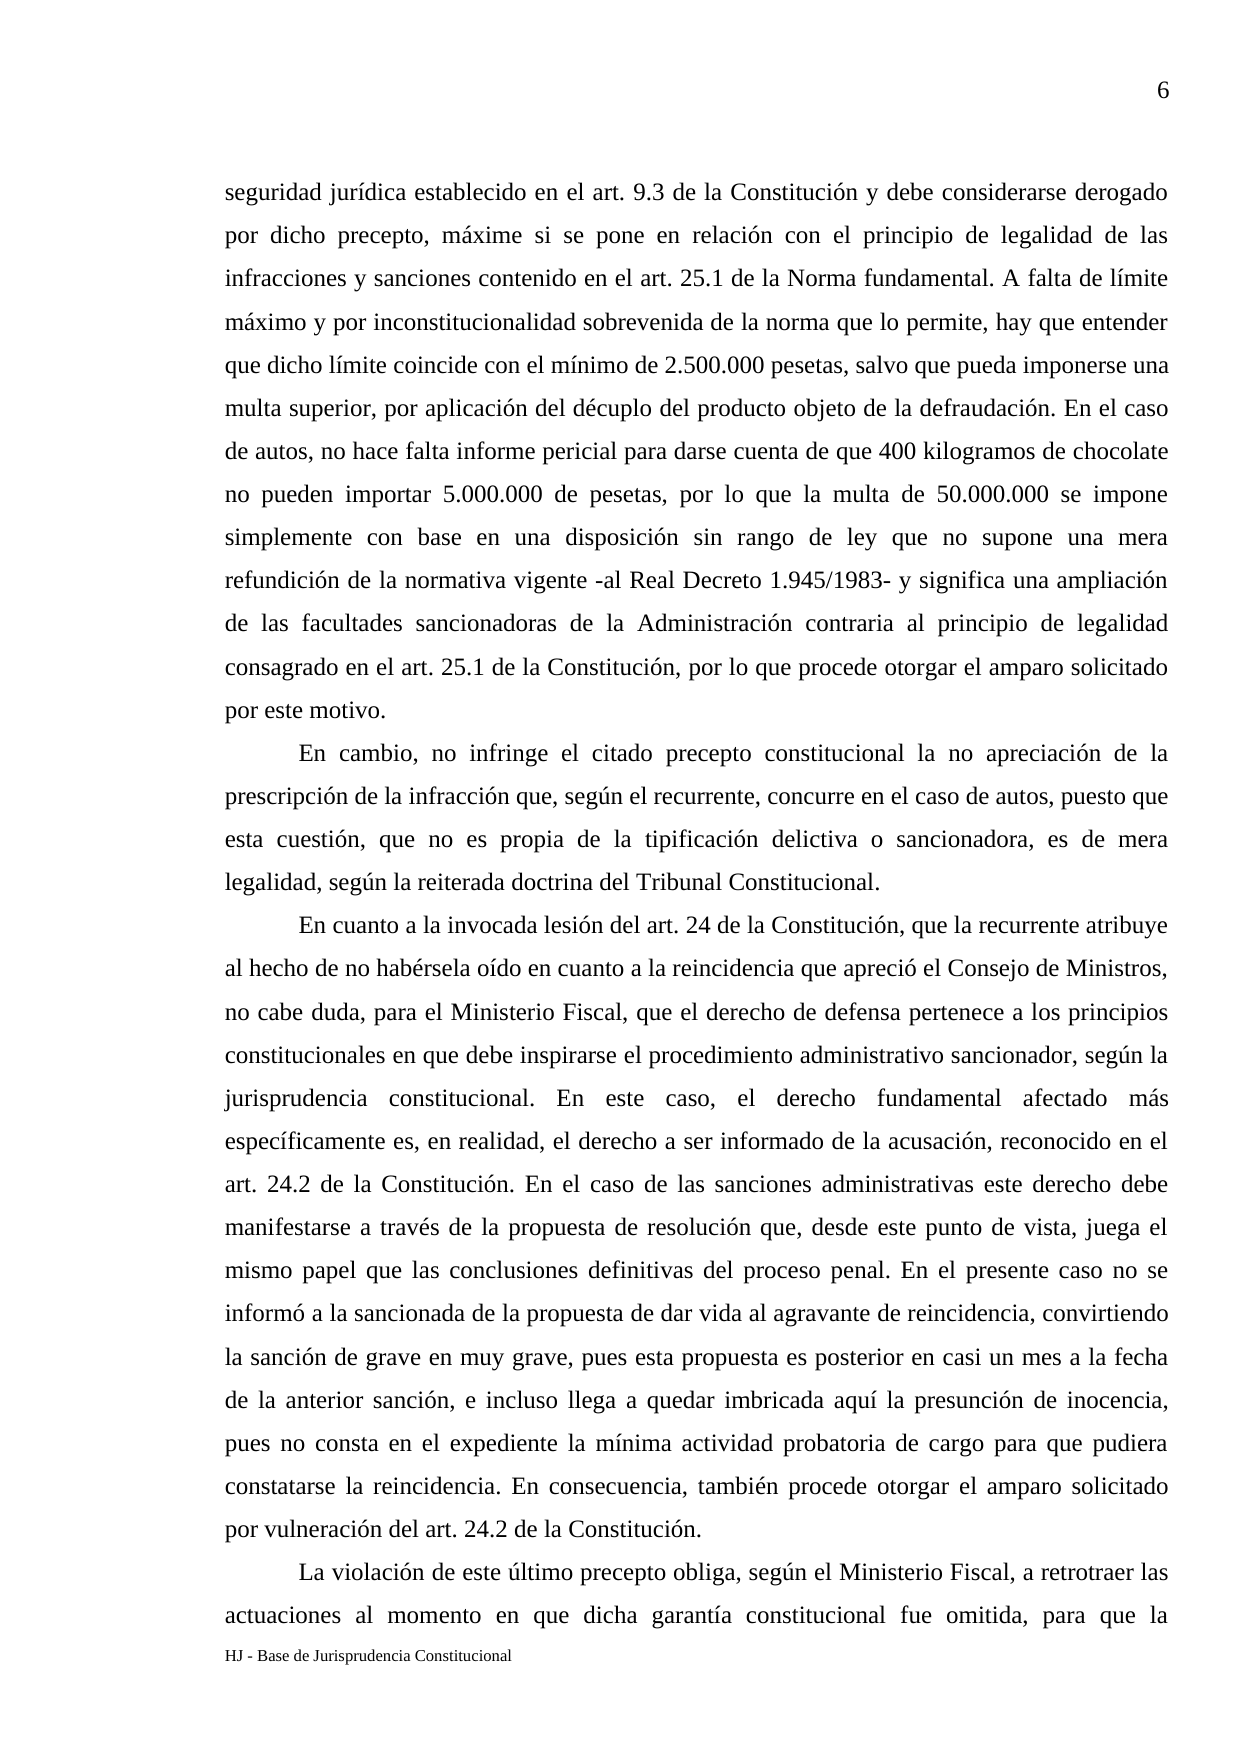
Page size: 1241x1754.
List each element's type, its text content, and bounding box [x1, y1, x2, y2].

text En cambio, no infringe el citado precepto constitucional la no apreciación de la prescripción de la infracción que, según el recurrente, concurre en el caso de autos, puesto que esta cuestión, que no es propia de la tipificación delictiva o sancionadora, es de mera legalidad, según la reiterada doctrina del Tribunal Constitucional. [224, 738, 1169, 896]
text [224, 1557, 1169, 1629]
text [224, 177, 1169, 723]
text En cuanto a la invocada lesión del art. 24 de la Constitución, que la recurrente atribuye al hecho de no habérsela oído en cuanto a la reincidencia que apreció el Consejo de Ministros, no cabe duda, para el Ministerio Fiscal, que el derecho de defensa pertenece a los principios constitucionales en que debe inspirarse el procedimiento administrativo sancionador, según la jurisprudencia constitucional. En este caso, el derecho fundamental afectado más específicamente es, en realidad, el derecho a ser informado de la acusación, reconocido en el art. 24.2 de la Constitución. En el caso de las sanciones administrativas este derecho debe manifestarse a través de la propuesta de resolución que, desde este punto de vista, juega el mismo papel que las conclusiones definitivas del proceso penal. En el presente caso no se informó a la sancionada de la propuesta de dar vida al agravante de reincidencia, convirtiendo la sanción de grave en muy grave, pues esta propuesta es posterior en casi un mes a la fecha de la anterior sanción, e incluso llega a quedar imbricada aquí la presunción de inocencia, pues no consta en el expediente la mínima actividad probatoria de cargo para que pudiera constatarse la reincidencia. En consecuencia, también procede otorgar el amparo solicitado por vulneración del art. 24.2 de la Constitución. [224, 910, 1169, 1543]
